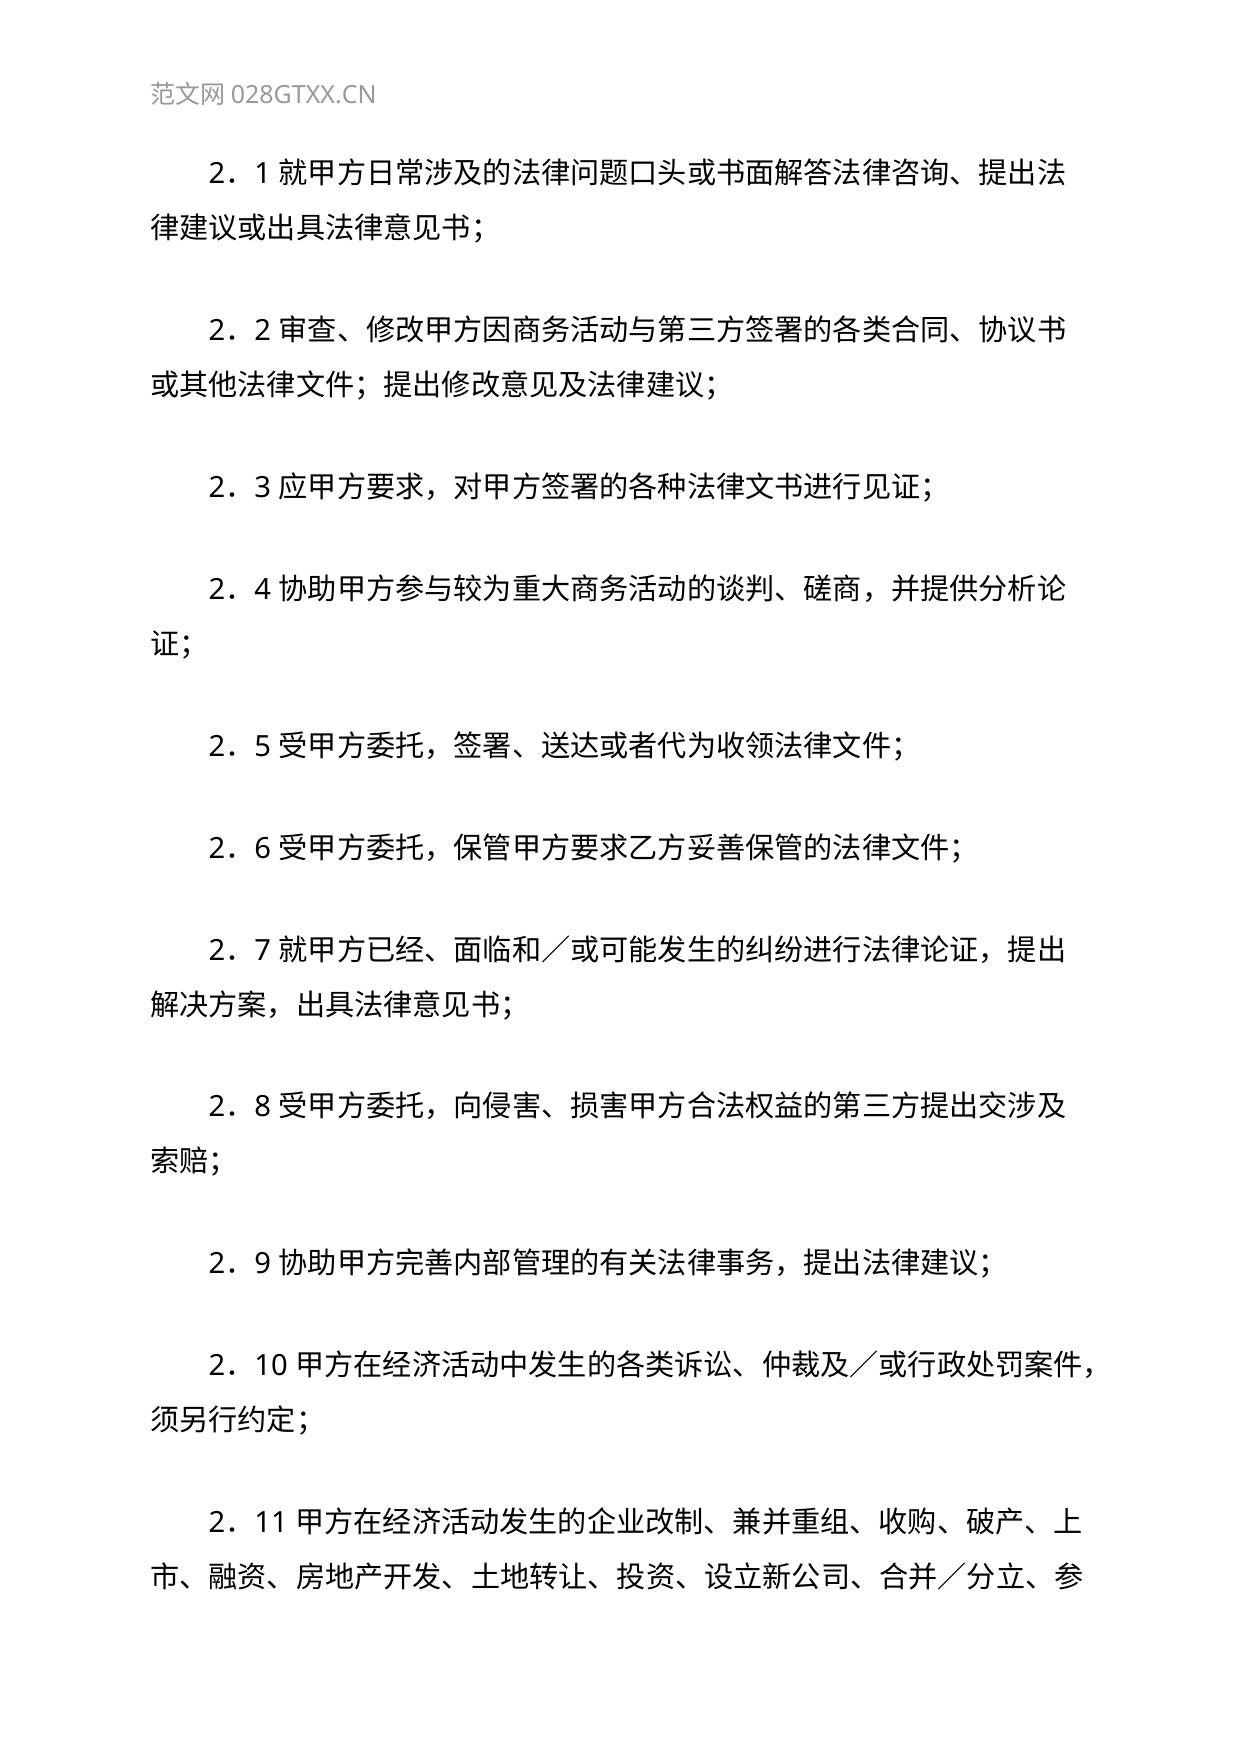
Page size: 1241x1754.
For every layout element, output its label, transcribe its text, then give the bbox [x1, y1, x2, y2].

text 2．10 甲方在经济活动中发生的各类诉讼、仲裁及／或行政处罚案件，须另行约定； [150, 1342, 1090, 1439]
text 2．5 受甲方委托，签署、送达或者代为收领法律文件； [150, 722, 1090, 765]
text 2．6 受甲方委托，保管甲方要求乙方妥善保管的法律文件； [150, 824, 1090, 867]
text 2．4 协助甲方参与较为重大商务活动的谈判、磋商，并提供分析论证； [150, 566, 1090, 663]
text 2．9 协助甲方完善内部管理的有关法律事务，提出法律建议； [150, 1240, 1090, 1282]
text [150, 1498, 1090, 1596]
text 2．3 应甲方要求，对甲方签署的各种法律文书进行见证； [150, 463, 1090, 506]
text 2．7 就甲方已经、面临和／或可能发生的纠纷进行法律论证，提出解决方案，出具法律意见书； [150, 926, 1090, 1023]
text 2．8 受甲方委托，向侵害、损害甲方合法权益的第三方提出交涉及索赔； [150, 1083, 1090, 1180]
text 2．2 审查、修改甲方因商务活动与第三方签署的各类合同、协议书或其他法律文件；提出修改意见及法律建议； [150, 307, 1090, 404]
text 2．1 就甲方日常涉及的法律问题口头或书面解答法律咨询、提出法律建议或出具法律意见书； [150, 150, 1090, 247]
